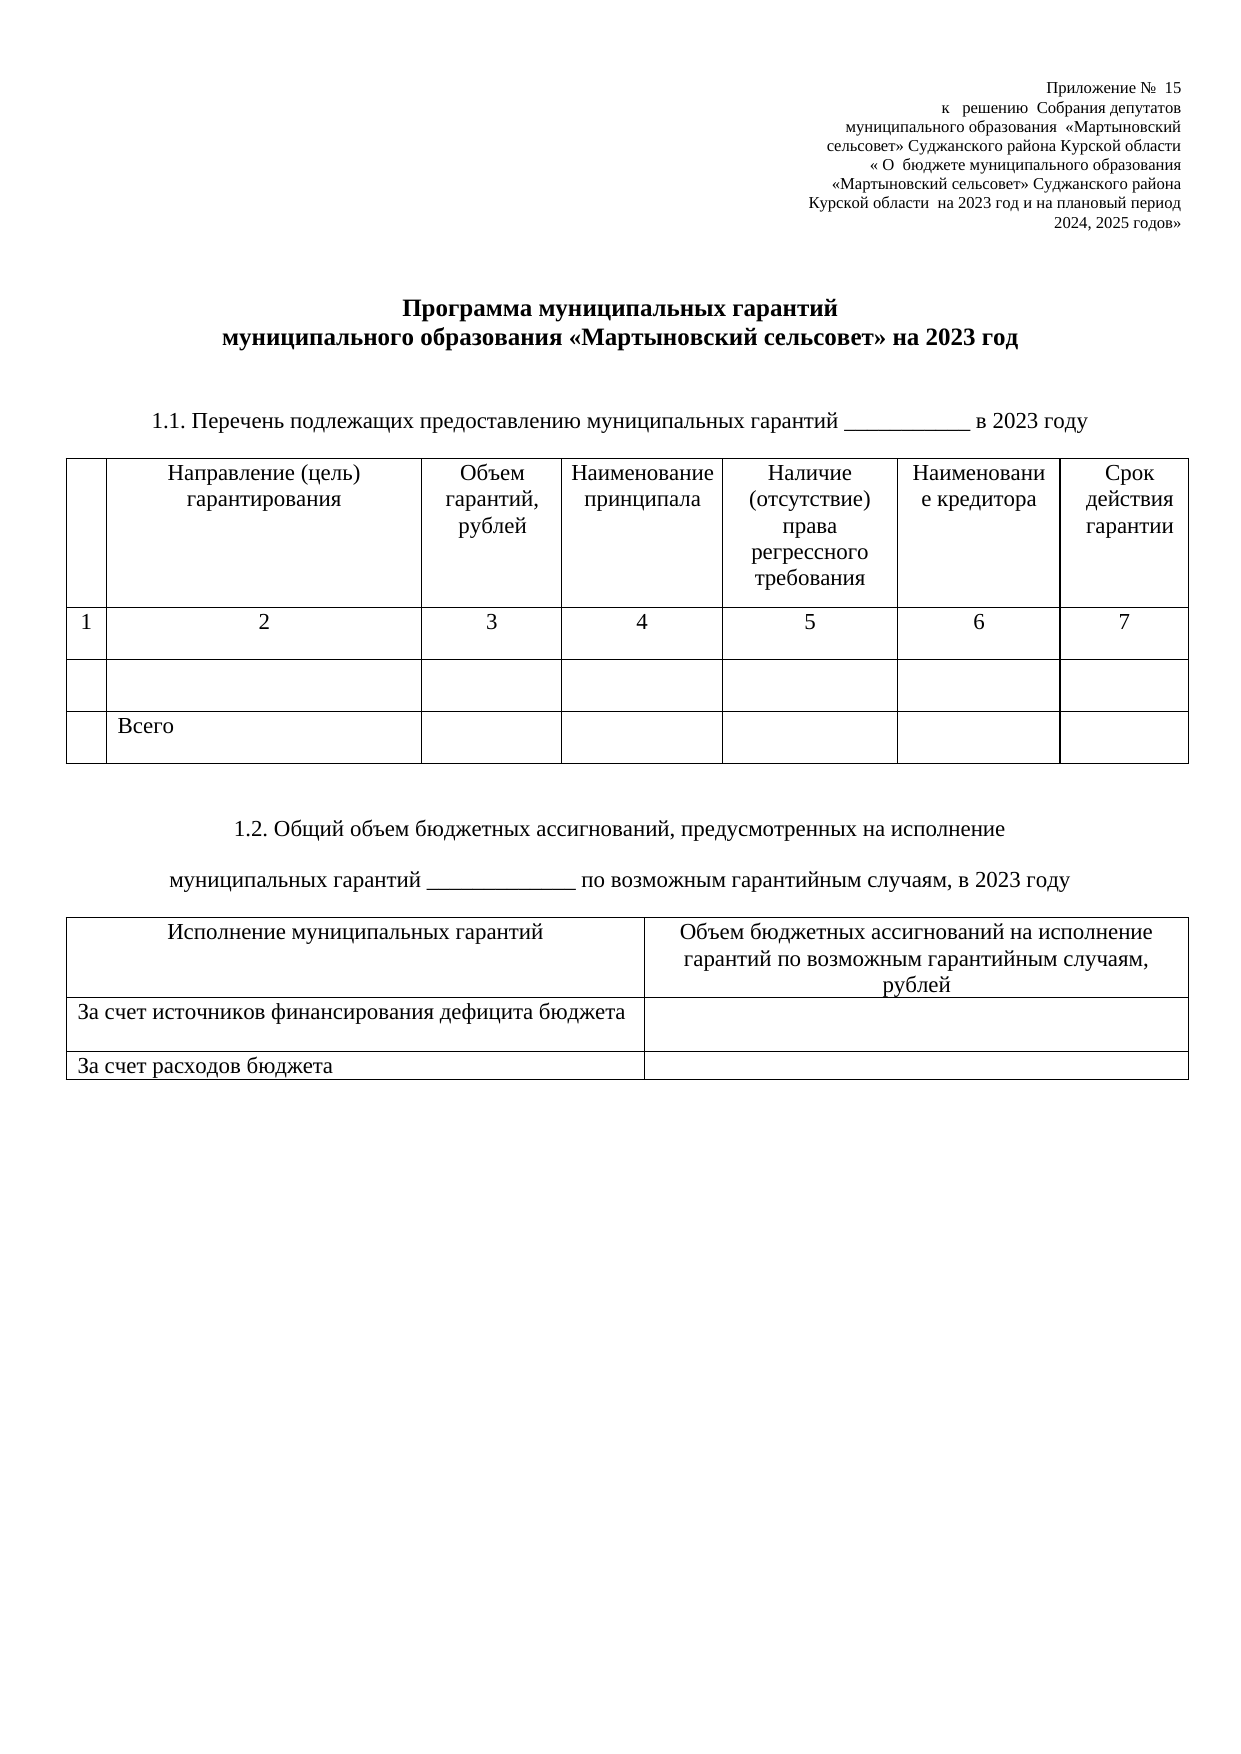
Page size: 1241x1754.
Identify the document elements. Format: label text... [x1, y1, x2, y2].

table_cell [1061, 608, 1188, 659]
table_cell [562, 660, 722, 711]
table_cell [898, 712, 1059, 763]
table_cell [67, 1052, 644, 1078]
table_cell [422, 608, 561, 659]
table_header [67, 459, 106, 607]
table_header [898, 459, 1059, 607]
text 1.1. Перечень подлежащих предоставлению муниципальных гарантий ___________ в 2023 году [59, 407, 1181, 433]
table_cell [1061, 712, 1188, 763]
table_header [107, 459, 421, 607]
text муниципальных гарантий _____________ по возможным гарантийным случаям, в 2023 году [59, 866, 1181, 892]
text 2024, 2025 годов» [59, 212, 1181, 232]
text « О бюджете муниципального образования [59, 155, 1181, 174]
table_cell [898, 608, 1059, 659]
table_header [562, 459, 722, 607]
subtitle Программа муниципальных гарантий [59, 293, 1181, 322]
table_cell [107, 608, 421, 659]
text «Мартыновский сельсовет» Суджанского района [59, 174, 1181, 193]
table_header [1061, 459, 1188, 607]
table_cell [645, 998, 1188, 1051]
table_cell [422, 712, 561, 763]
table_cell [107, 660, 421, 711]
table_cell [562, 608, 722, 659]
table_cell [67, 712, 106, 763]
text 1.2. Общий объем бюджетных ассигнований, предусмотренных на исполнение [59, 815, 1181, 841]
subtitle муниципального образования «Мартыновский сельсовет» на 2023 год [59, 322, 1181, 351]
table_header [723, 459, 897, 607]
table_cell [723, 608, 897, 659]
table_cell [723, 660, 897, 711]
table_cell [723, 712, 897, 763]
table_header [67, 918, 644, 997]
text муниципального образования «Мартыновский [59, 117, 1181, 136]
text Курской области на 2023 год и на плановый период [59, 193, 1181, 212]
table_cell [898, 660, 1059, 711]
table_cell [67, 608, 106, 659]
text к решению Собрания депутатов [59, 97, 1181, 117]
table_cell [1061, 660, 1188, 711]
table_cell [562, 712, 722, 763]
text сельсовет» Суджанского района Курской области [59, 136, 1181, 155]
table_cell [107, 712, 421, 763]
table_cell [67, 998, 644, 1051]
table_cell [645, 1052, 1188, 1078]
text Приложение № 15 [59, 78, 1181, 97]
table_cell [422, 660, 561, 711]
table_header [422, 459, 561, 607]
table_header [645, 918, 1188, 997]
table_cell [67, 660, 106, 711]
